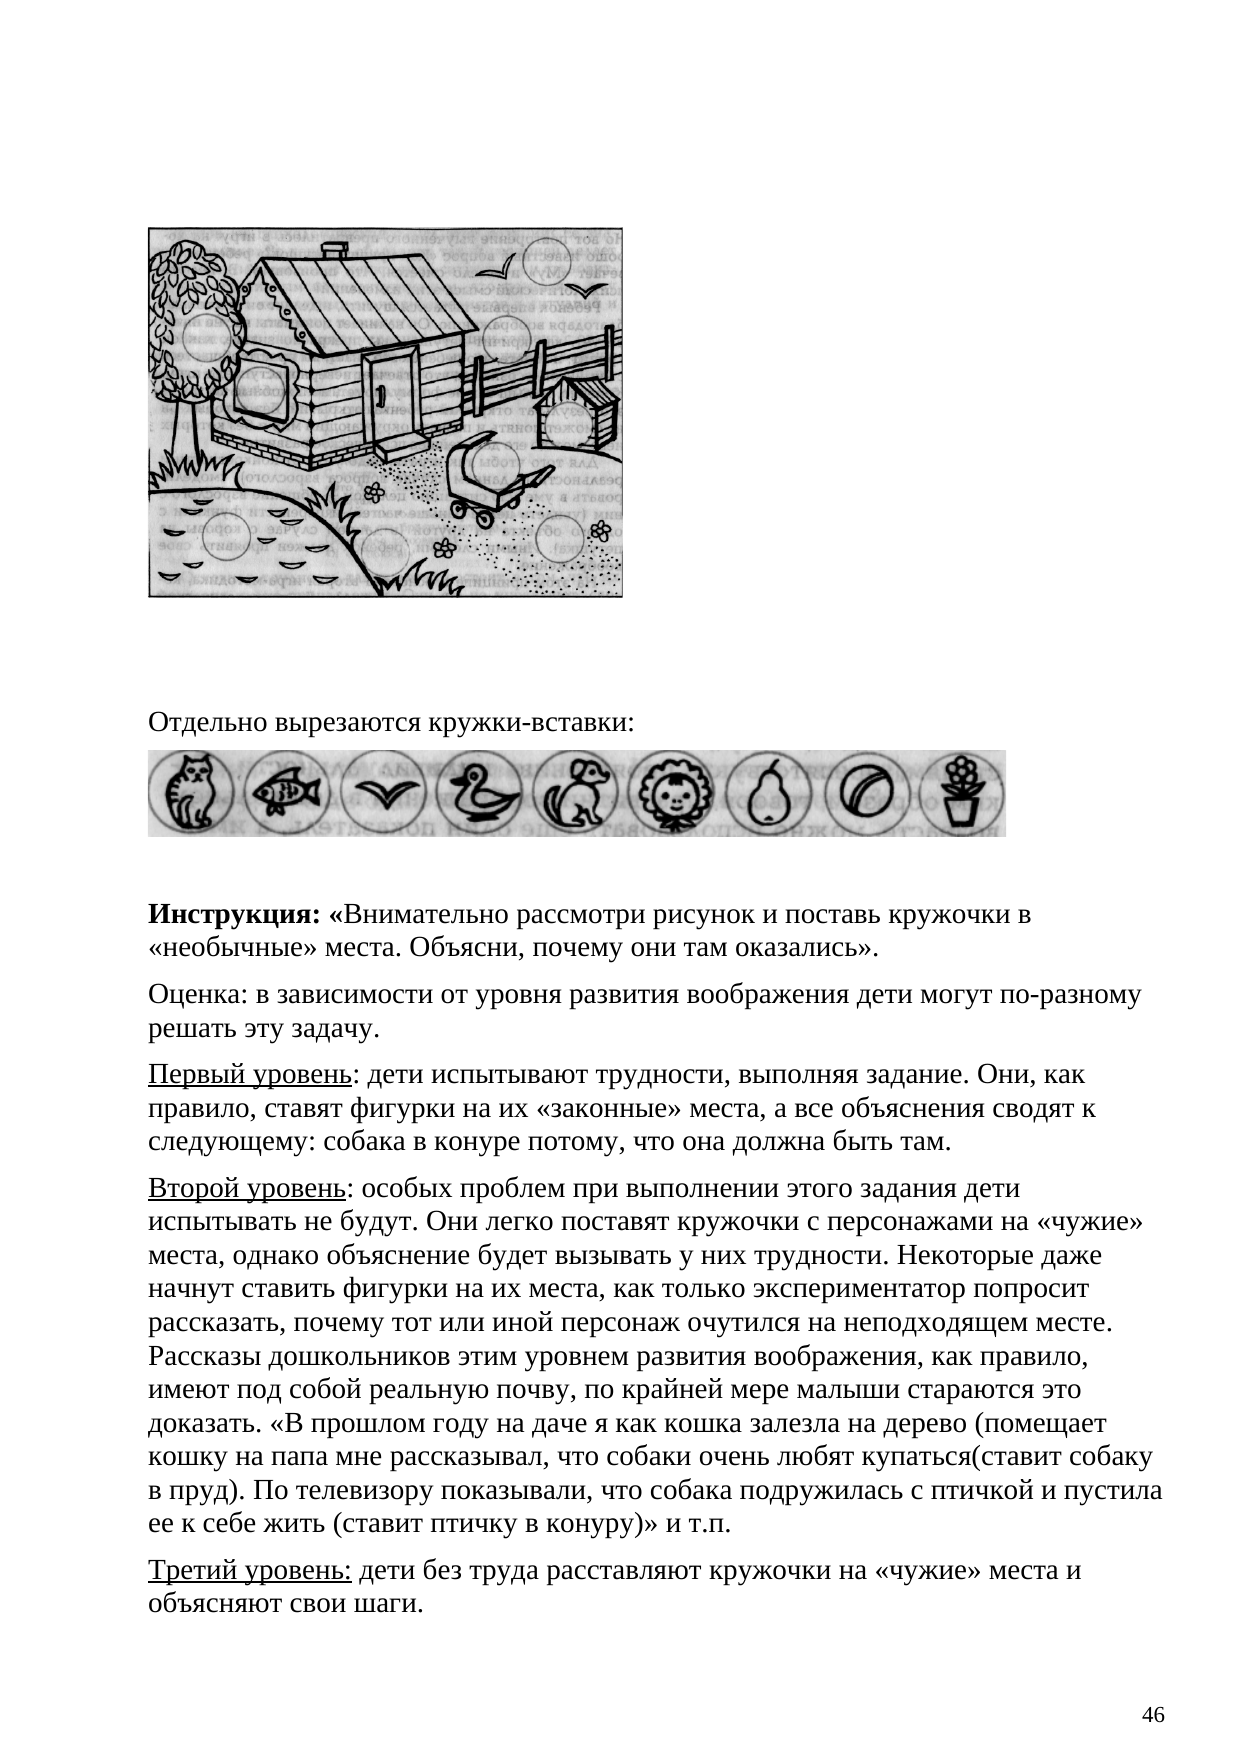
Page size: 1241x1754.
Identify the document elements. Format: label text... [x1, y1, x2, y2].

text Второй уровень: особых проблем при выполнении этого задания дети испытывать не будут. Они легко поставят кружочки с персонажами на «чужие» места, однако объяснение будет вызывать у них трудности. Некоторые даже начнут ставить фигурки на их места, как только экспериментатор попросит рассказать, почему тот или иной персонаж очутился на неподходящем месте. Рассказы дошкольников этим уровнем развития воображения, как правило, имеют под собой реальную почву, по крайней мере малыши стараются это доказать. «В прошлом году на даче я как кошка залезла на дерево (помещает кошку на папа мне рассказывал, что собаки очень любят купаться(ставит собаку в пруд). По телевизору показывали, что собака подружилась с птичкой и пустила ее к себе жить (ставит птичку в конуру)» и т.п. [148, 1170, 1164, 1539]
text Первый уровень: дети испытывают трудности, выполняя задание. Они, как правило, ставят фигурки на их «законные» места, а все объяснения сводят к следующему: собака в конуре потому, что она должна быть там. [148, 1056, 1164, 1157]
picture [147, 750, 1007, 837]
text Отдельно вырезаются кружки-вставки: [148, 704, 1164, 737]
text Оценка: в зависимости от уровня развития воображения дети могут по-разному решать эту задачу. [148, 976, 1164, 1043]
text Инструкция: «Внимательно рассмотри рисунок и поставь кружочки в «необычные» места. Объясни, почему они там оказались». [148, 896, 1164, 963]
text Третий уровень: дети без труда расставляют кружочки на «чужие» места и объясняют свои шаги. [148, 1552, 1164, 1619]
picture [147, 227, 623, 598]
